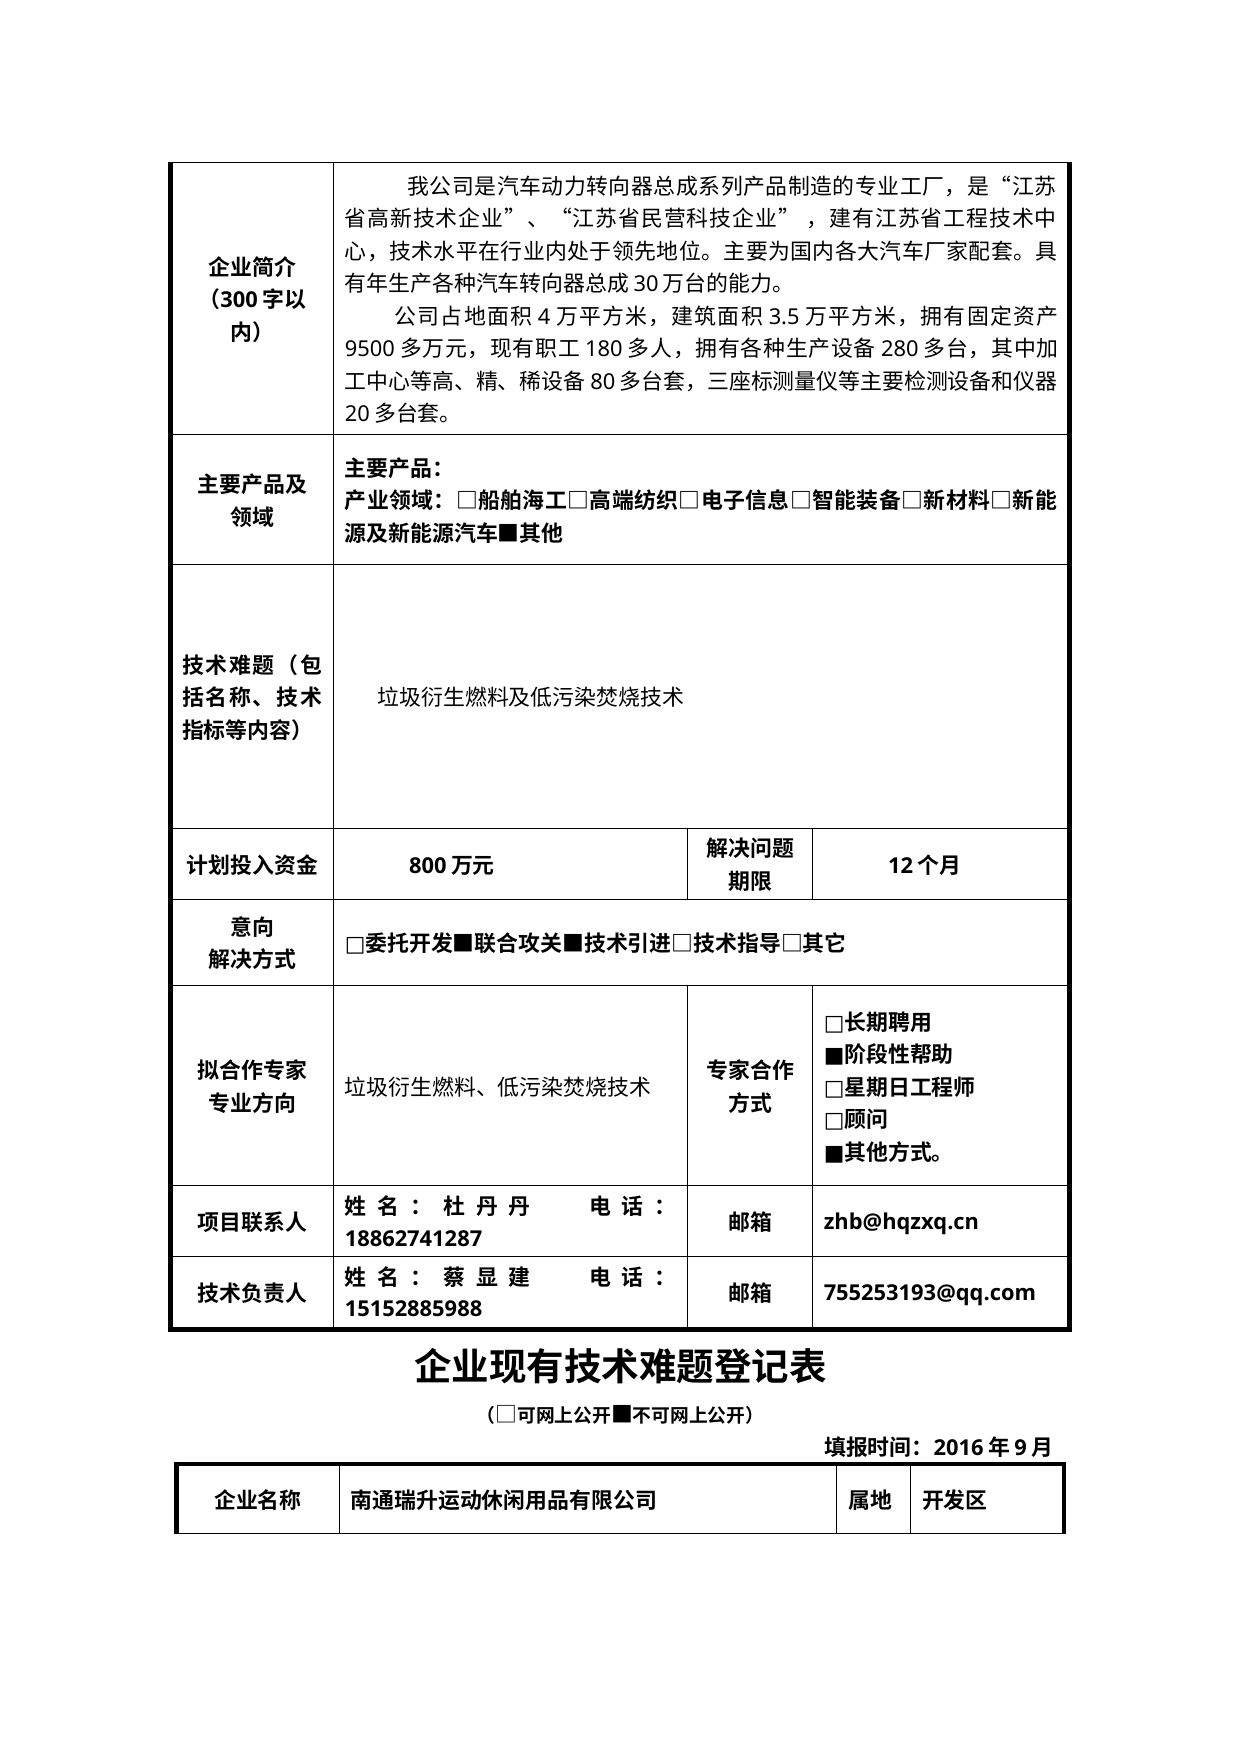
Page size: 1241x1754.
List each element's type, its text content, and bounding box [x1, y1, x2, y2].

table_cell 项目联系人 [173, 1186, 333, 1256]
table_cell 755253193@qq.com [813, 1257, 1067, 1327]
table_cell zhb@hqzxq.cn [813, 1186, 1067, 1256]
table_header 企业名称 [179, 1466, 339, 1532]
table_cell 姓名：杜丹丹 电话：18862741287 [334, 1186, 687, 1256]
table_cell 主要产品： 产业领域：□船舶海工□高端纺织□电子信息□智能装备□新材料□新能源及新能源汽车■其他 [334, 435, 1067, 563]
table_cell 意向 解决方式 [173, 900, 333, 984]
text 填报时间：2016年9月 [187, 1429, 1053, 1462]
table_cell 技术负责人 [173, 1257, 333, 1327]
table_header 开发区 [911, 1466, 1062, 1532]
text 企业现有技术难题登记表 [187, 1332, 1053, 1397]
table_cell □委托开发■联合攻关■技术引进□技术指导□其它 [334, 900, 1067, 984]
table_cell 解决问题期限 [688, 829, 812, 898]
table_cell 垃圾衍生燃料、低污染焚烧技术 [334, 986, 687, 1185]
table_header 属地 [837, 1466, 910, 1532]
table_cell 技术难题（包括名称、技术指标等内容） [173, 565, 333, 828]
text （□可网上公开■不可网上公开） [187, 1397, 1053, 1429]
table_header 南通瑞升运动休闲用品有限公司 [340, 1466, 836, 1532]
table_cell 邮箱 [688, 1257, 812, 1327]
table_cell 800万元 [334, 829, 687, 898]
table_cell 垃圾衍生燃料及低污染焚烧技术 [334, 565, 1067, 828]
table_cell □长期聘用 ■阶段性帮助 □星期日工程师 □顾问 ■其他方式。 [813, 986, 1067, 1185]
table_cell 主要产品及 领域 [173, 435, 333, 563]
table_cell 邮箱 [688, 1186, 812, 1256]
table_cell 拟合作专家 专业方向 [173, 986, 333, 1185]
table_cell 我公司是汽车动力转向器总成系列产品制造的专业工厂，是“江苏省高新技术企业”、“江苏省民营科技企业” ，建有江苏省工程技术中心，技术水平在行业内处于领先地位。主要为国内各大汽车厂家配套。具有年生产各种汽车转向器总成30万台的能力。 公司占地面积，建筑面积3.，拥有固定资产9500多万元，现有职工180多人，拥有各种生产设备280多台，其中加工中心等高、精、稀设备80多台套，三座标测量仪等主要检测设备和仪器20多台套。 [334, 163, 1067, 434]
table_cell 计划投入资金 [173, 829, 333, 898]
table_cell 12个月 [813, 829, 1067, 898]
table_cell 姓名：蔡显建 电话：15152885988 [334, 1257, 687, 1327]
table_cell 企业简介 （300字以内） [173, 163, 333, 434]
table_cell 专家合作 方式 [688, 986, 812, 1185]
